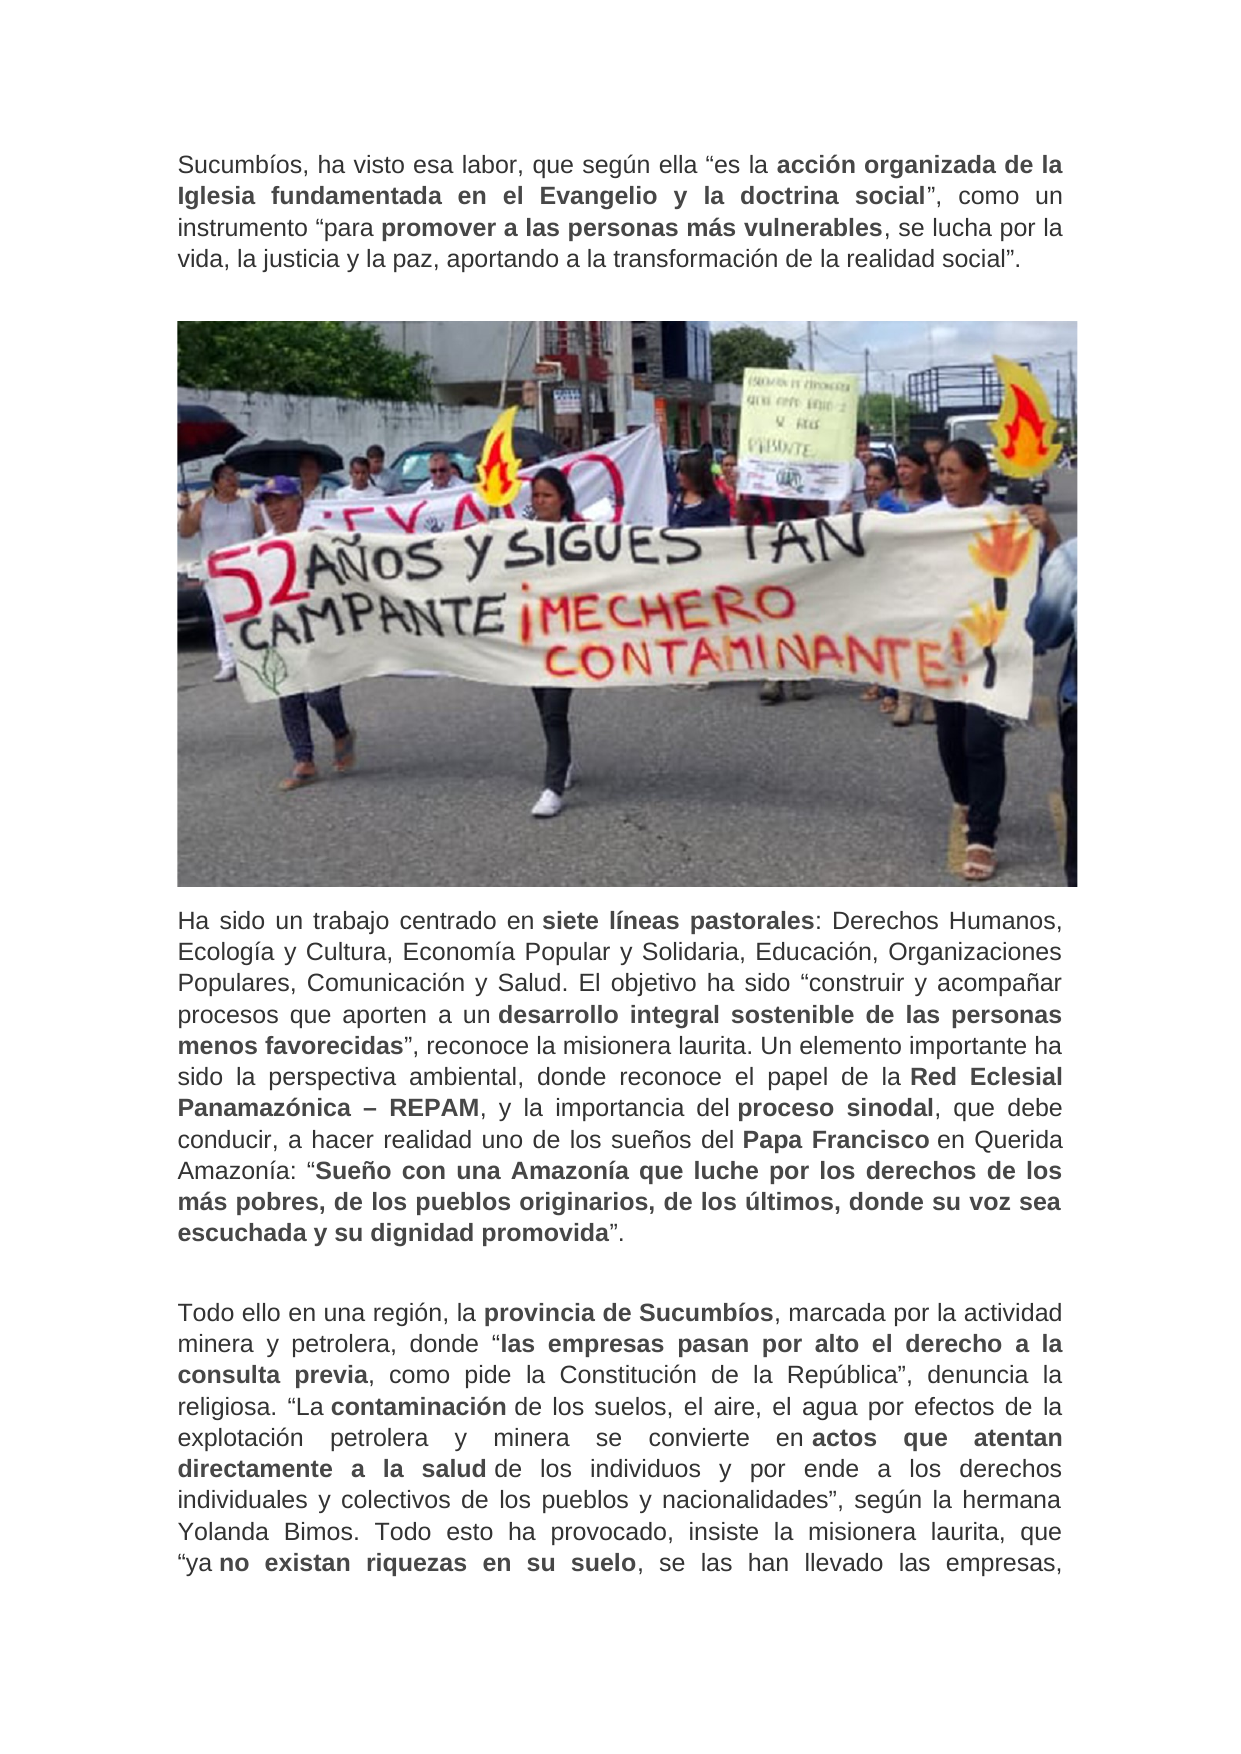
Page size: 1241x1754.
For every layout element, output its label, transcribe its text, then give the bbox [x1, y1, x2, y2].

picture [177, 321, 1078, 887]
text Ha sido un trabajo centrado en siete líneas pastorales: Derechos Humanos, Ecología y Cultura, Economía Popular y Solidaria, Educación, Organizaciones Populares, Comunicación y Salud. El objetivo ha sido “construir y acompañar procesos que aporten a un desarrollo integral sostenible de las personas menos favorecidas”, reconoce la misionera laurita. Un elemento importante ha sido la perspectiva ambiental, donde reconoce el papel de la Red Eclesial Panamazónica – REPAM, y la importancia del proceso sinodal, que debe conducir, a hacer realidad uno de los sueños del Papa Francisco en Querida Amazonía: “Sueño con una Amazonía que luche por los derechos de los más pobres, de los pueblos originarios, de los últimos, donde su voz sea escuchada y su dignidad promovida”. [177, 903, 1063, 1247]
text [177, 148, 1063, 273]
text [177, 1296, 1063, 1577]
